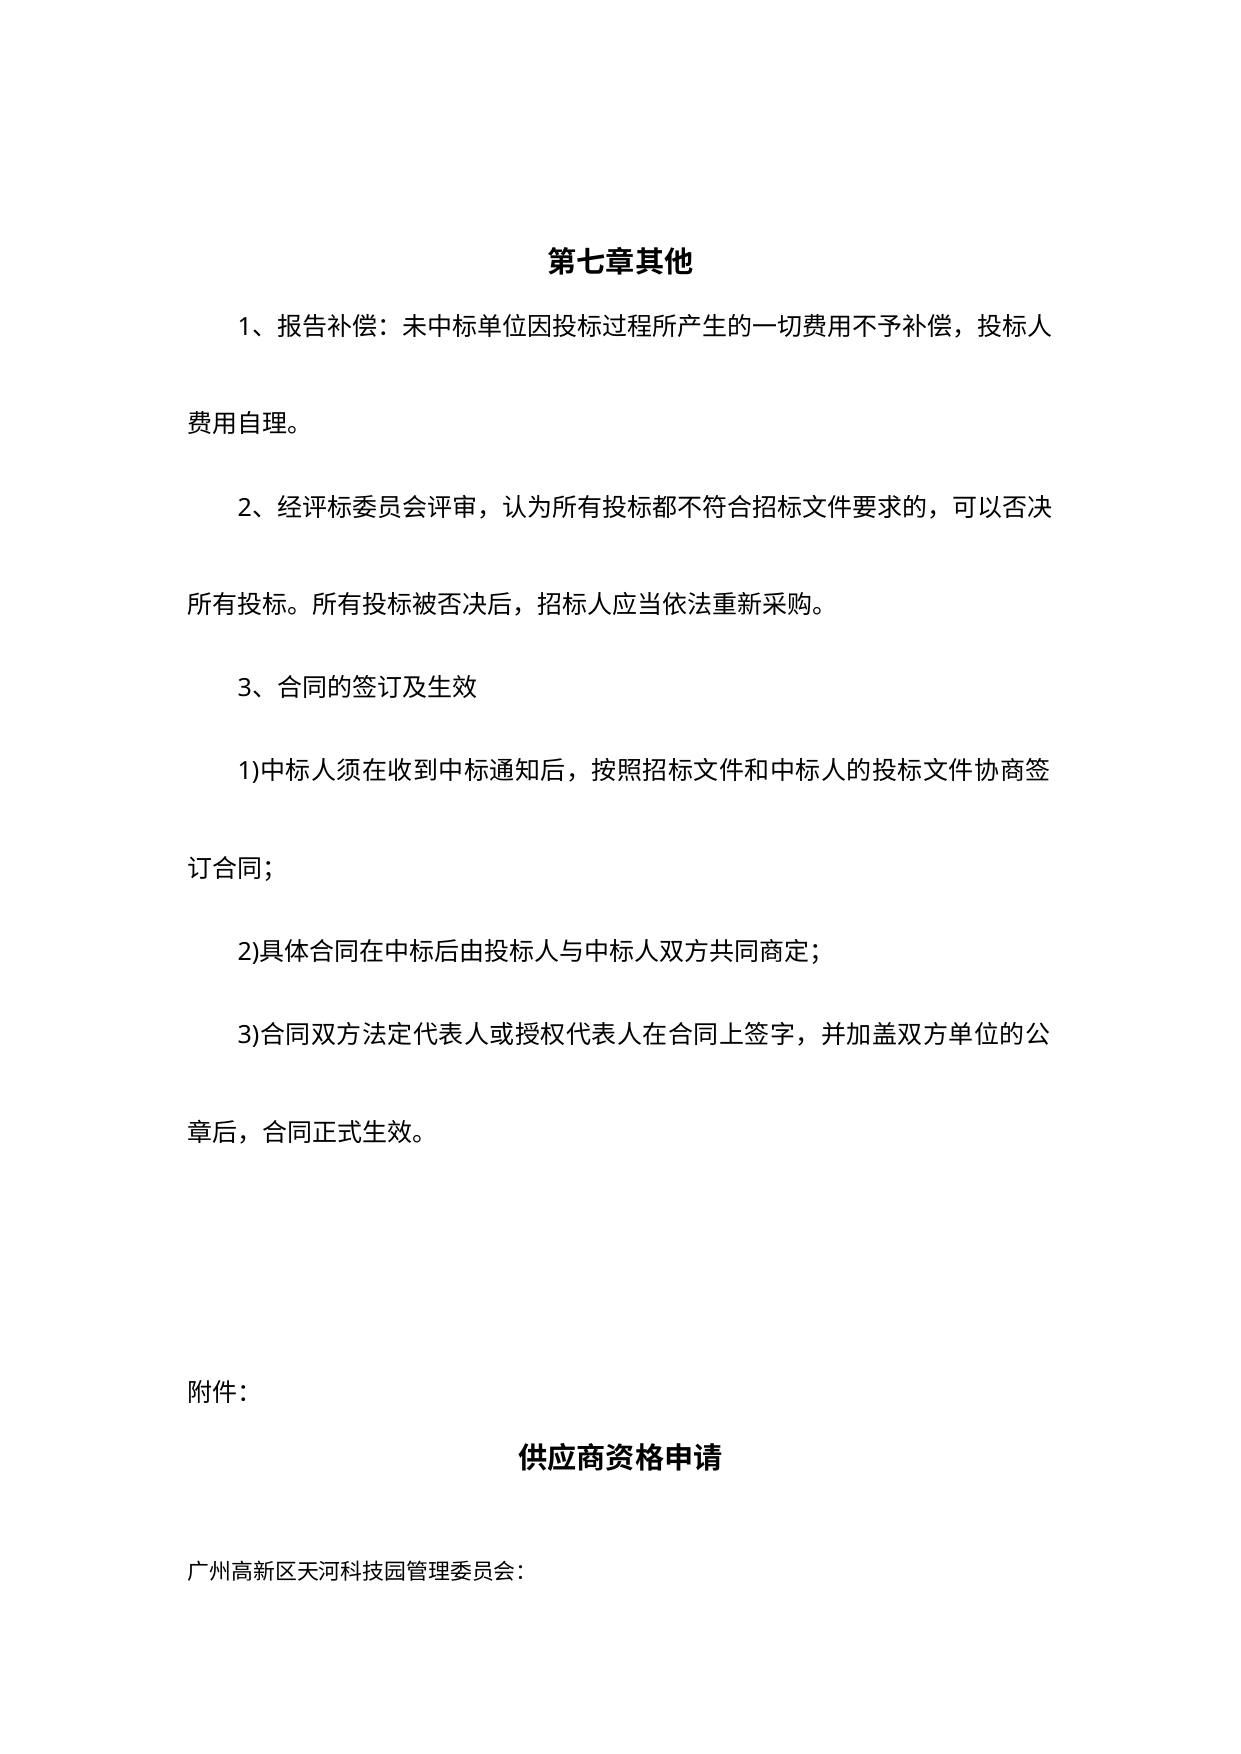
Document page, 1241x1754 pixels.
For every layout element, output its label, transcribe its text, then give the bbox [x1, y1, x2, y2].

text 3、合同的签订及生效 [187, 653, 1053, 718]
text 第七章其他 [187, 227, 1053, 292]
text 广州高新区天河科技园管理委员会： [187, 1553, 1053, 1586]
text 附件： [187, 1358, 1053, 1423]
text 3)合同双方法定代表人或授权代表人在合同上签字，并加盖双方单位的公章后，合同正式生效。 [187, 1000, 1053, 1163]
text 1)中标人须在收到中标通知后，按照招标文件和中标人的投标文件协商签订合同； [187, 736, 1053, 899]
text 2)具体合同在中标后由投标人与中标人双方共同商定； [187, 917, 1053, 982]
text 1、报告补偿：未中标单位因投标过程所产生的一切费用不予补偿，投标人费用自理。 [187, 292, 1053, 454]
text 2、经评标委员会评审，认为所有投标都不符合招标文件要求的，可以否决所有投标。所有投标被否决后，招标人应当依法重新采购。 [187, 473, 1053, 635]
text 供应商资格申请 [187, 1423, 1053, 1488]
